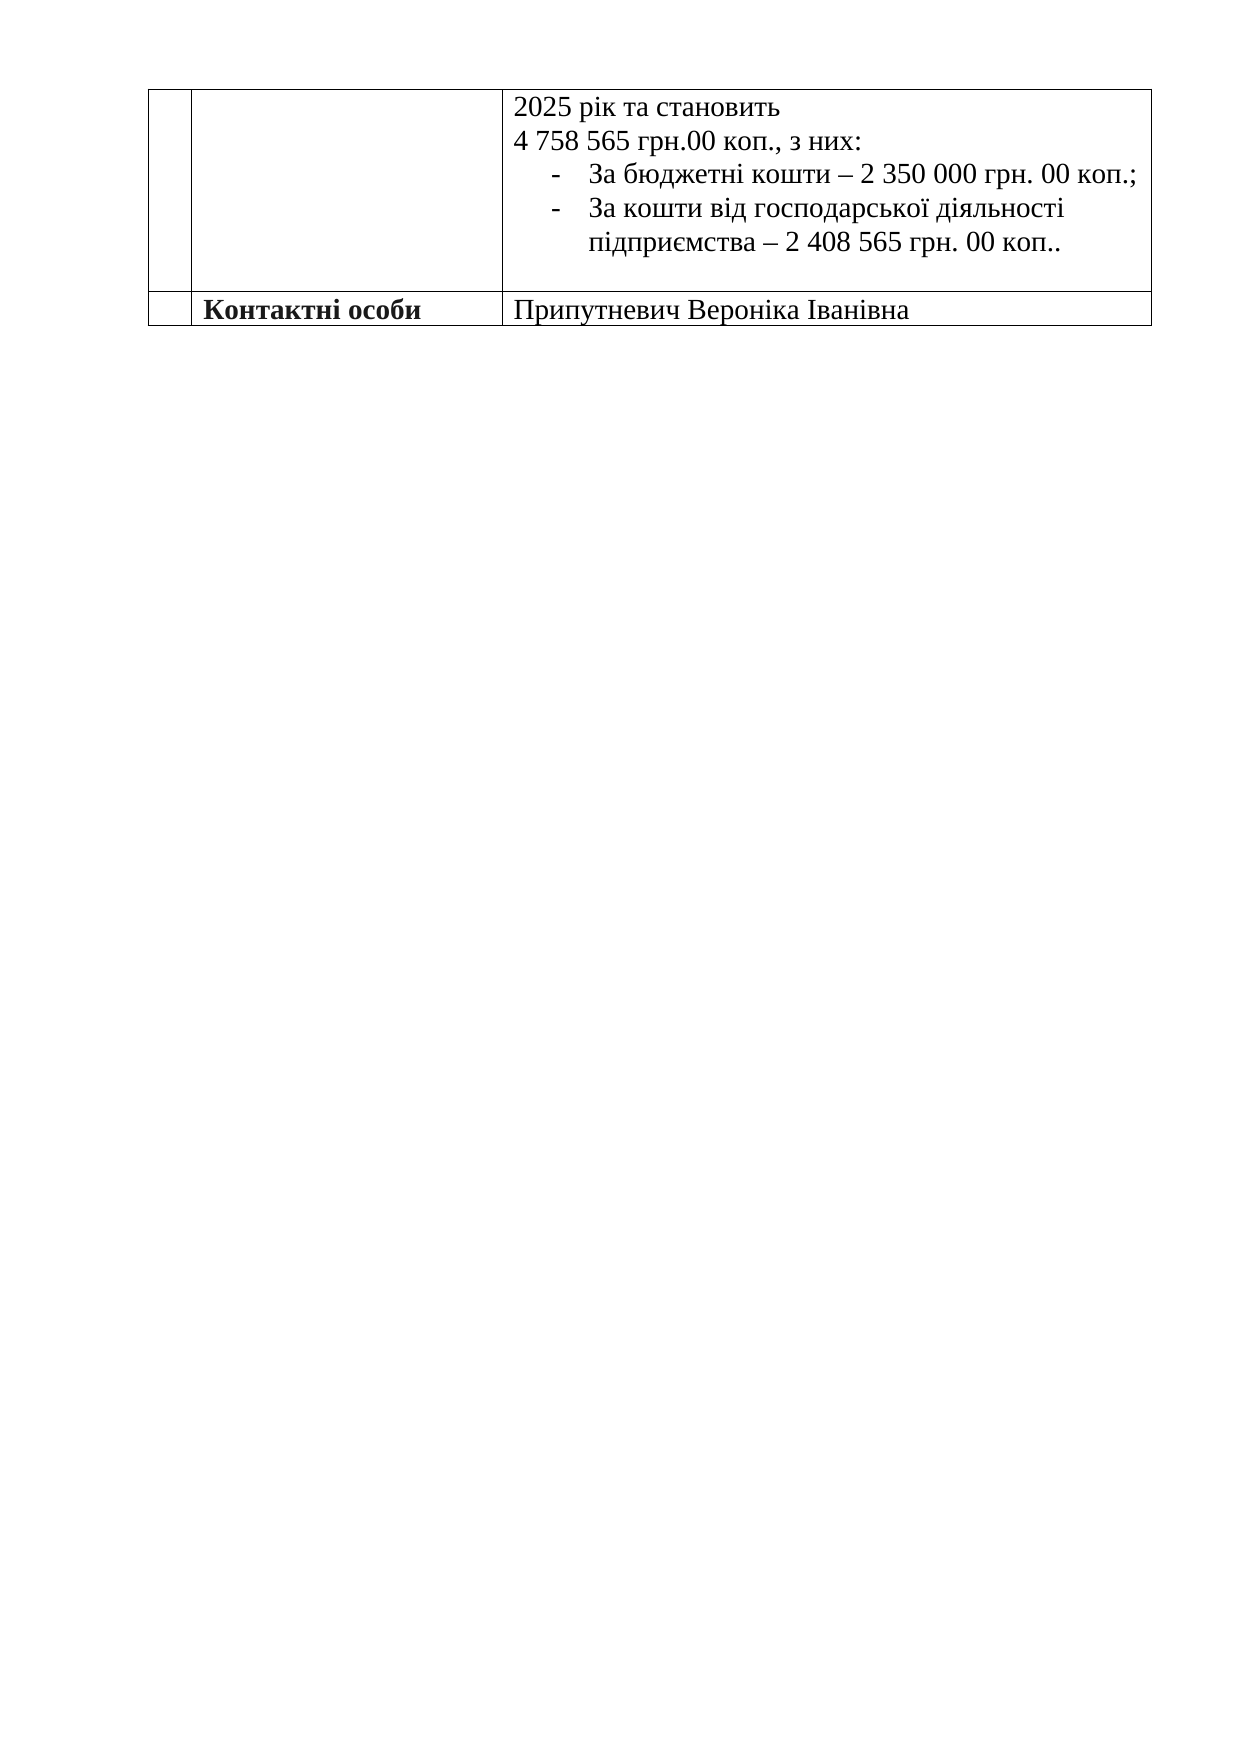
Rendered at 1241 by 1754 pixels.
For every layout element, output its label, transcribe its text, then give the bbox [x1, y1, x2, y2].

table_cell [192, 90, 502, 291]
table_cell [149, 90, 191, 291]
table_cell [149, 292, 191, 325]
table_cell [503, 90, 1151, 291]
table_cell Контактні особи [192, 292, 502, 325]
table_cell Припутневич Вероніка Іванівна [503, 292, 1151, 325]
